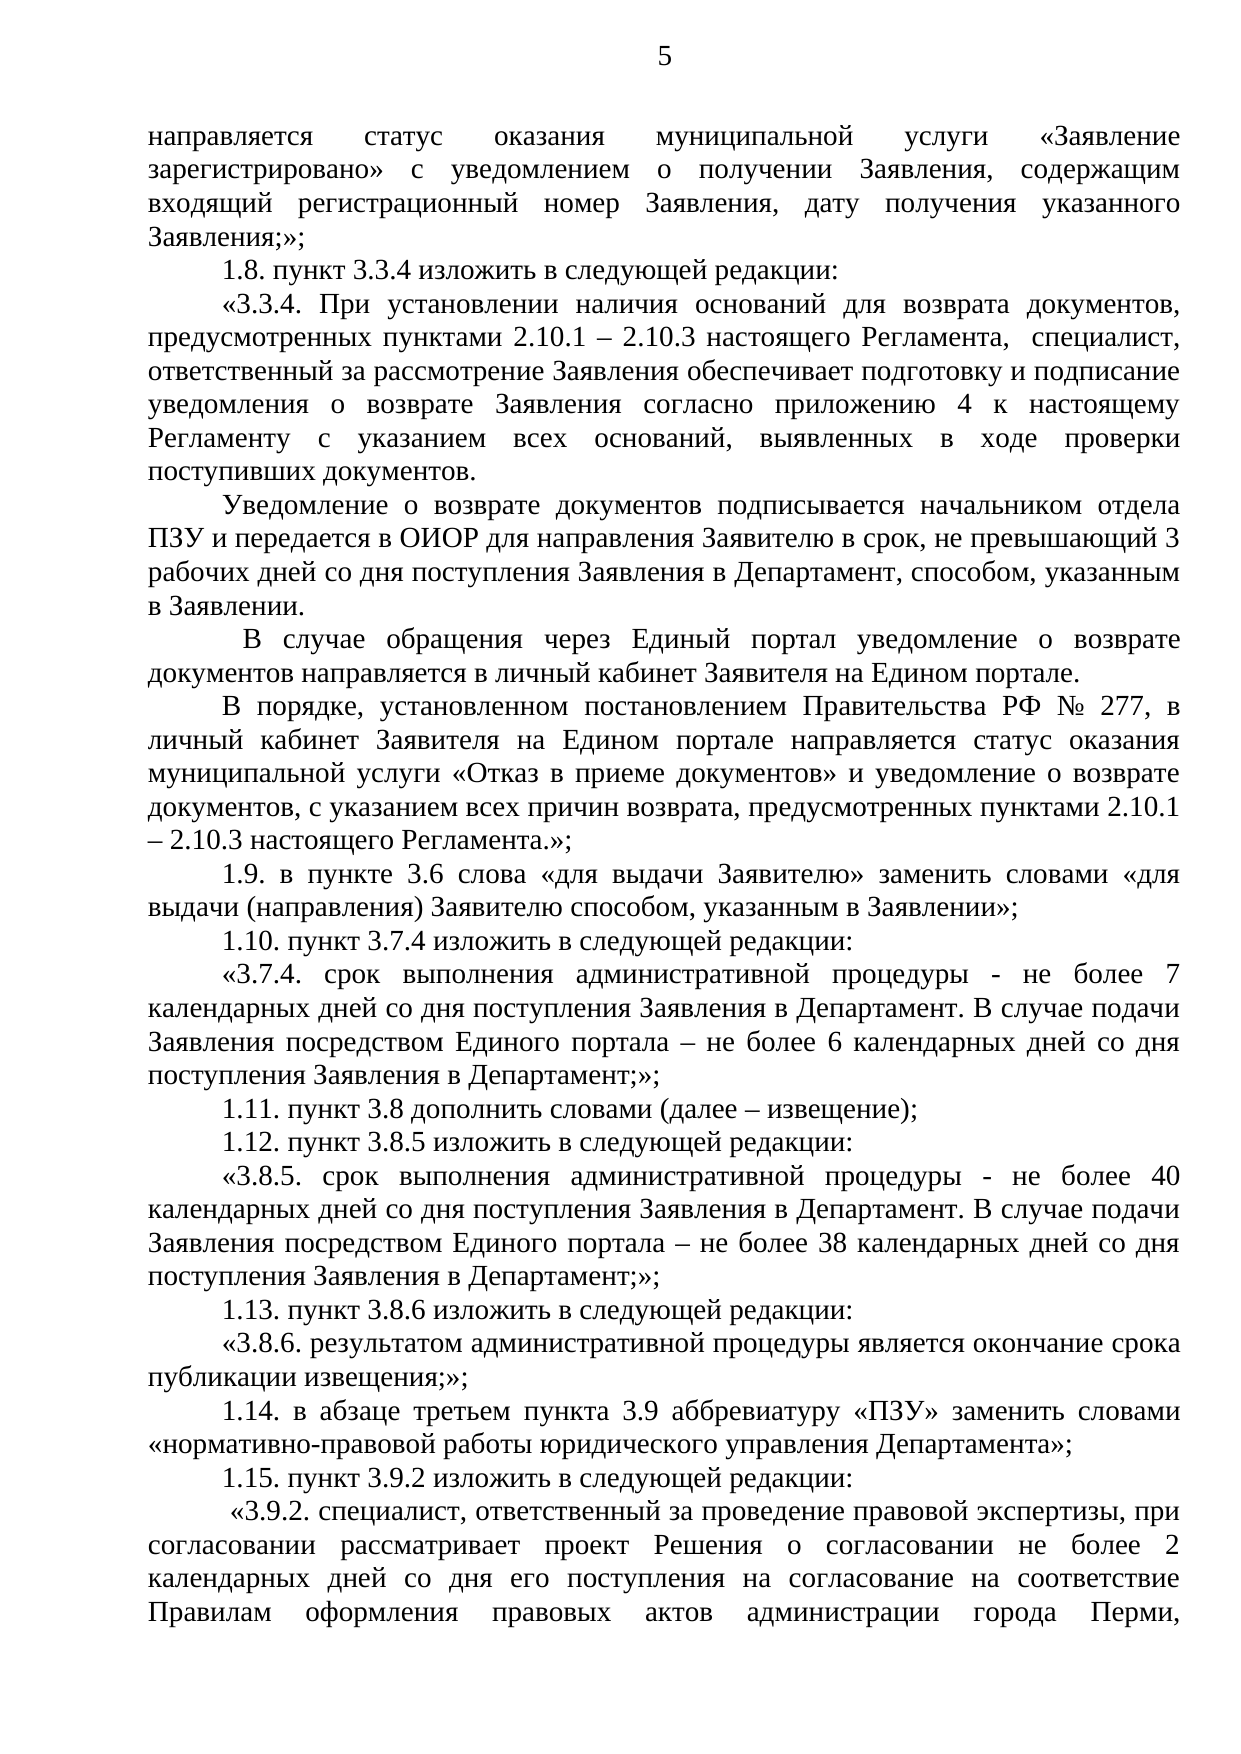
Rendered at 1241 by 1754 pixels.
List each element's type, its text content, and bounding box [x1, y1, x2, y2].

text «3.8.6. результатом административной процедуры является окончание срока публикации извещения;»; [148, 1326, 1181, 1393]
text 1.13. пункт 3.8.6 изложить в следующей редакции: [148, 1292, 1181, 1326]
text 1.11. пункт 3.8 дополнить словами (далее – извещение); [148, 1091, 1181, 1124]
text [148, 118, 1181, 252]
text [148, 1493, 1181, 1627]
text 1.12. пункт 3.8.5 изложить в следующей редакции: [148, 1124, 1181, 1158]
text В случае обращения через Единый портал уведомление о возврате документов направляется в личный кабинет Заявителя на Едином портале. [148, 621, 1181, 688]
text «3.8.5. срок выполнения административной процедуры - не более 40 календарных дней со дня поступления Заявления в Департамент. В случае подачи Заявления посредством Единого портала – не более 38 календарных дней со дня поступления Заявления в Департамент;»; [148, 1158, 1181, 1292]
text «3.7.4. срок выполнения административной процедуры - не более 7 календарных дней со дня поступления Заявления в Департамент. В случае подачи Заявления посредством Единого портала – не более 6 календарных дней со дня поступления Заявления в Департамент;»; [148, 957, 1181, 1091]
text В порядке, установленном постановлением Правительства РФ № 277, в личный кабинет Заявителя на Едином портале направляется статус оказания муниципальной услуги «Отказ в приеме документов» и уведомление о возврате документов, с указанием всех причин возврата, предусмотренных пунктами 2.10.1 – 2.10.3 настоящего Регламента.»; [148, 688, 1181, 856]
text 1.14. в абзаце третьем пункта 3.9 аббревиатуру «ПЗУ» заменить словами «нормативно-правовой работы юридического управления Департамента»; [148, 1393, 1181, 1460]
text 1.8. пункт 3.3.4 изложить в следующей редакции: [148, 252, 1181, 286]
text 1.15. пункт 3.9.2 изложить в следующей редакции: [148, 1460, 1181, 1493]
text 1.9. в пункте 3.6 слова «для выдачи Заявителю» заменить словами «для выдачи (направления) Заявителю способом, указанным в Заявлении»; [148, 856, 1181, 923]
text «3.3.4. При установлении наличия оснований для возврата документов, предусмотренных пунктами 2.10.1 – 2.10.3 настоящего Регламента, специалист, ответственный за рассмотрение Заявления обеспечивает подготовку и подписание уведомления о возврате Заявления согласно приложению 4 к настоящему Регламенту с указанием всех оснований, выявленных в ходе проверки поступивших документов. [148, 286, 1181, 487]
text 1.10. пункт 3.7.4 изложить в следующей редакции: [148, 923, 1181, 957]
text Уведомление о возврате документов подписывается начальником отдела ПЗУ и передается в ОИОР для направления Заявителю в срок, не превышающий 3 рабочих дней со дня поступления Заявления в Департамент, способом, указанным в Заявлении. [148, 487, 1181, 621]
